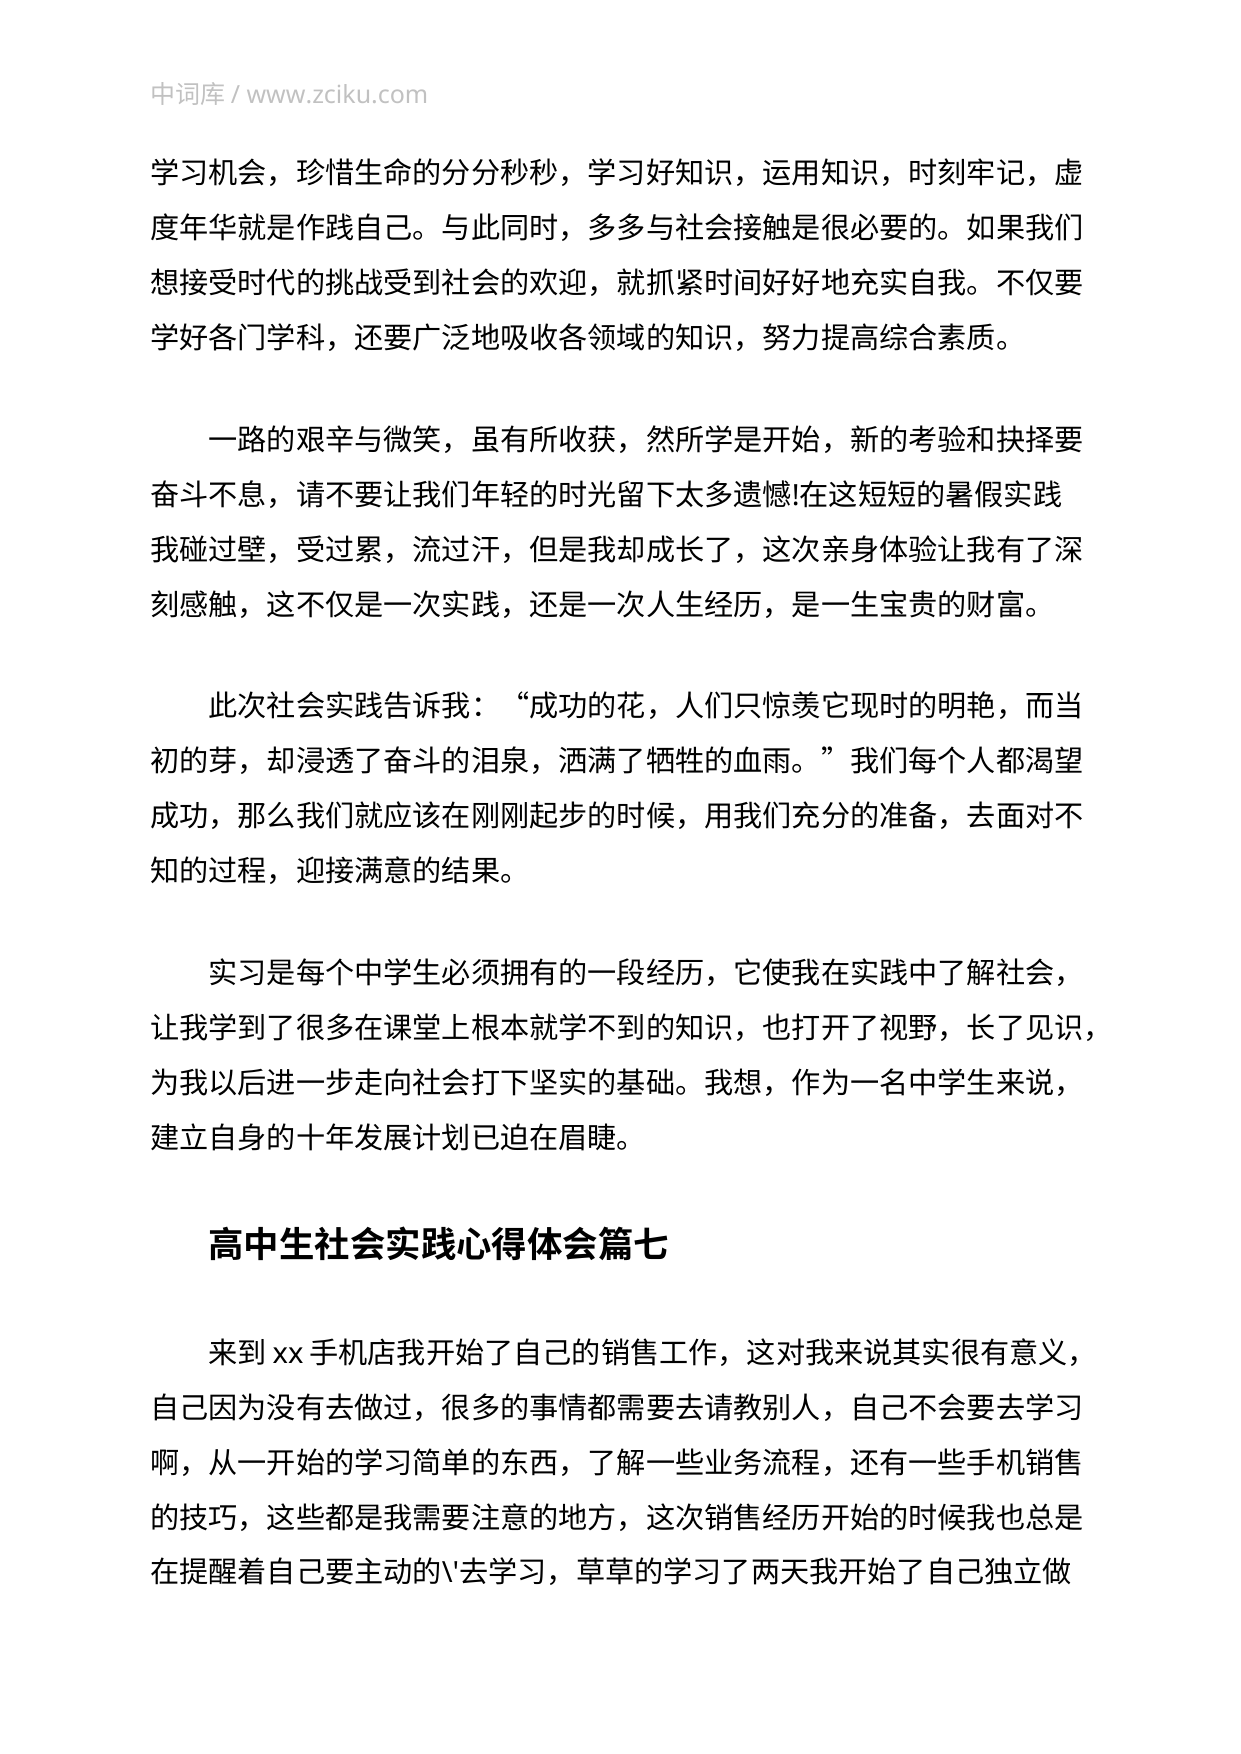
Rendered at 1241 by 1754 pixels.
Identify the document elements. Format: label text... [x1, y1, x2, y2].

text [150, 150, 1090, 357]
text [150, 1329, 1090, 1591]
text 实习是每个中学生必须拥有的一段经历，它使我在实践中了解社会，让我学到了很多在课堂上根本就学不到的知识，也打开了视野，长了见识，为我以后进一步走向社会打下坚实的基础。我想，作为一名中学生来说，建立自身的十年发展计划已迫在眉睫。 [150, 949, 1090, 1156]
text 此次社会实践告诉我：“成功的花，人们只惊羡它现时的明艳，而当初的芽，却浸透了奋斗的泪泉，洒满了牺牲的血雨。”我们每个人都渴望成功，那么我们就应该在刚刚起步的时候，用我们充分的准备，去面对不知的过程，迎接满意的结果。 [150, 683, 1090, 890]
text 高中生社会实践心得体会篇七 [150, 1216, 1090, 1267]
text 一路的艰辛与微笑，虽有所收获，然所学是开始，新的考验和抉择要奋斗不息，请不要让我们年轻的时光留下太多遗憾!在这短短的暑假实践我碰过壁，受过累，流过汗，但是我却成长了，这次亲身体验让我有了深刻感触，这不仅是一次实践，还是一次人生经历，是一生宝贵的财富。 [150, 416, 1090, 623]
